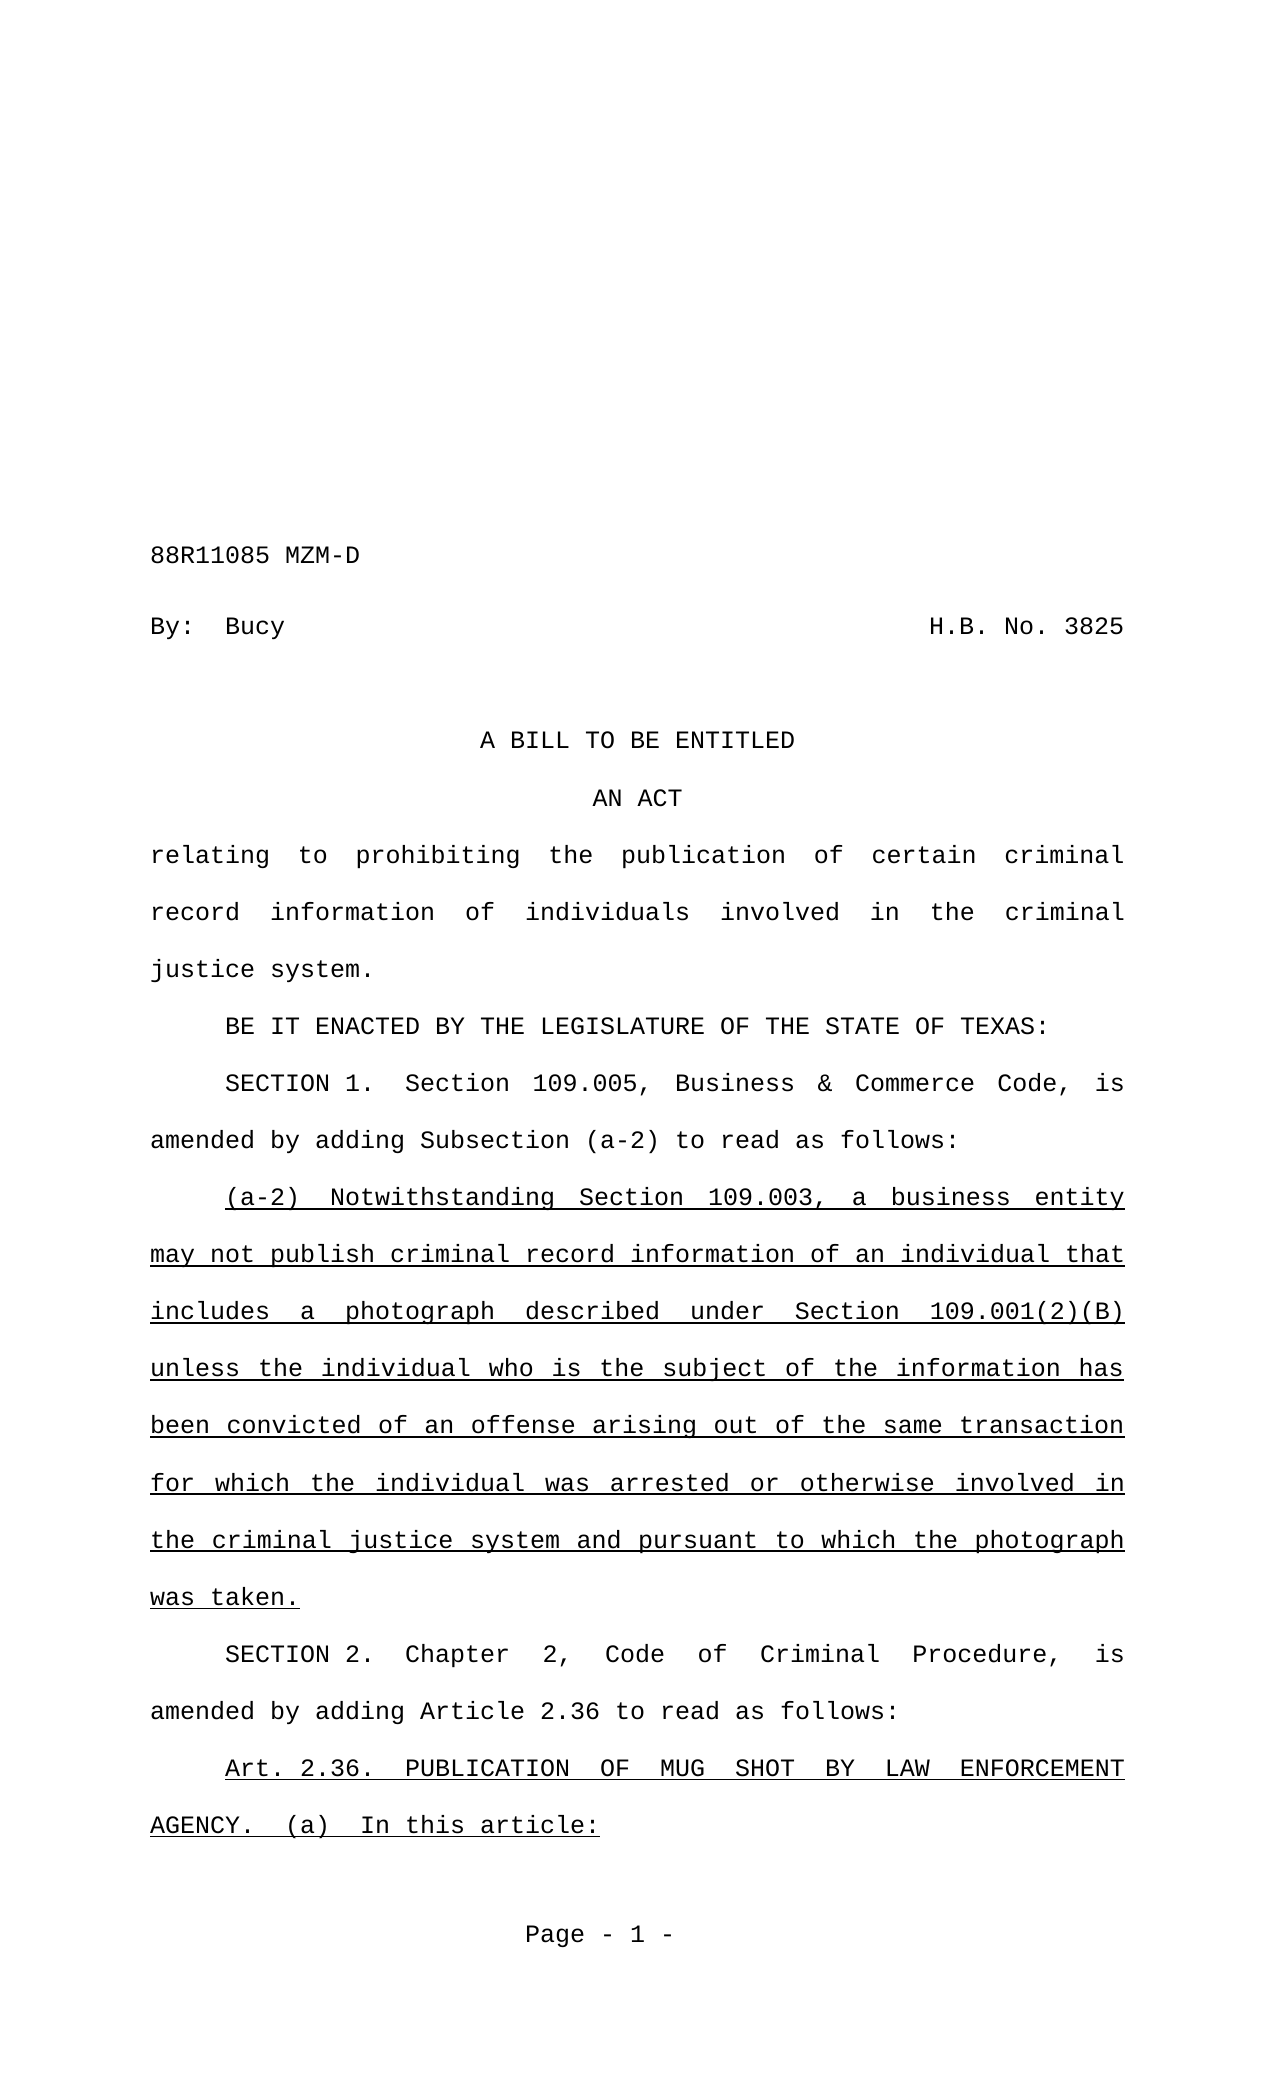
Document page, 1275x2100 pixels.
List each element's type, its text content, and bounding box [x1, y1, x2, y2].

text (a-2) Notwithstanding Section 109.003, a business entity may not publish criminal record information of an individual that includes a photograph described under Section 109.001(2)(B) unless the individual who is the subject of the information has been convicted of an offense arising out of the same transaction for which the individual was arrested or otherwise involved in the criminal justice system and pursuant to which the photograph was taken. [150, 1184, 1125, 1265]
text relating to prohibiting the publication of certain criminal record information of individuals involved in the criminal justice system. [150, 842, 1125, 985]
text By: Bucy H.B. No. 3825 [150, 614, 1125, 642]
text SECTION 2. Chapter 2, Code of Criminal Procedure, is amended by adding Article 2.36 to read as follows: [150, 1641, 1125, 1727]
text (a-2) Notwithstanding Section 109.003, a business entity may not publish criminal record information of an individual that includes a photograph described under Section 109.001(2)(B) unless the individual who is the subject of the information has been convicted of an offense arising out of the same transaction for which the individual was arrested or otherwise involved in the criminal justice system and pursuant to which the photograph was taken. [150, 1552, 1125, 1613]
text SECTION 1. Section 109.005, Business & Commerce Code, is amended by adding Subsection (a-2) to read as follows: [150, 1070, 1125, 1156]
text AN ACT [150, 785, 1125, 813]
text (a-2) Notwithstanding Section 109.003, a business entity may not publish criminal record information of an individual that includes a photograph described under Section 109.001(2)(B) unless the individual who is the subject of the information has been convicted of an offense arising out of the same transaction for which the individual was arrested or otherwise involved in the criminal justice system and pursuant to which the photograph was taken. [150, 1324, 1125, 1436]
text 88R11085 MZM-D [150, 542, 1125, 571]
text (a-2) Notwithstanding Section 109.003, a business entity may not publish criminal record information of an individual that includes a photograph described under Section 109.001(2)(B) unless the individual who is the subject of the information has been convicted of an offense arising out of the same transaction for which the individual was arrested or otherwise involved in the criminal justice system and pursuant to which the photograph was taken. [150, 1267, 1125, 1322]
text BE IT ENACTED BY THE LEGISLATURE OF THE STATE OF TEXAS: [150, 1013, 1125, 1042]
text (a-2) Notwithstanding Section 109.003, a business entity may not publish criminal record information of an individual that includes a photograph described under Section 109.001(2)(B) unless the individual who is the subject of the information has been convicted of an offense arising out of the same transaction for which the individual was arrested or otherwise involved in the criminal justice system and pursuant to which the photograph was taken. [150, 1495, 1125, 1550]
text (a-2) Notwithstanding Section 109.003, a business entity may not publish criminal record information of an individual that includes a photograph described under Section 109.001(2)(B) unless the individual who is the subject of the information has been convicted of an offense arising out of the same transaction for which the individual was arrested or otherwise involved in the criminal justice system and pursuant to which the photograph was taken. [150, 1438, 1125, 1493]
text A BILL TO BE ENTITLED [150, 728, 1125, 756]
text Art. 2.36. PUBLICATION OF MUG SHOT BY LAW ENFORCEMENT AGENCY. (a) In this article: [150, 1755, 1125, 1841]
